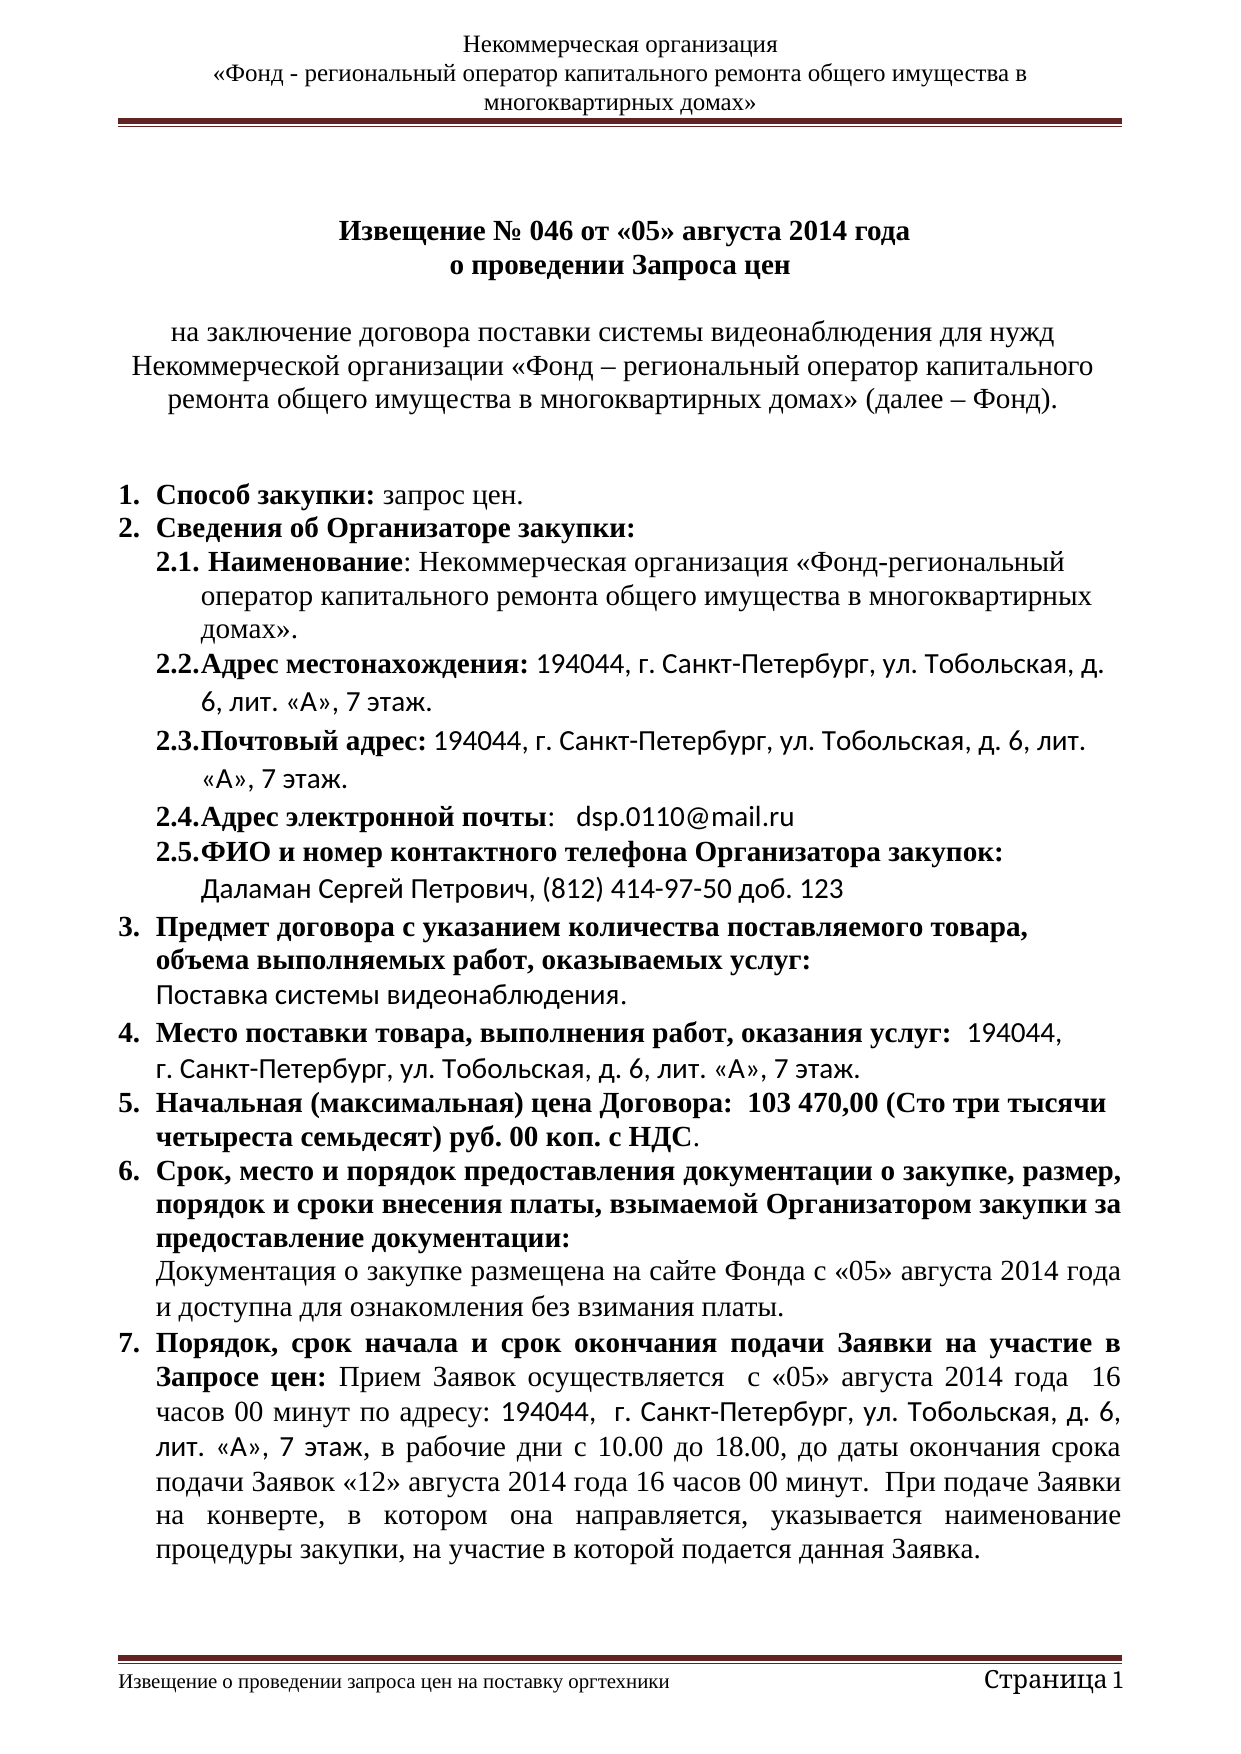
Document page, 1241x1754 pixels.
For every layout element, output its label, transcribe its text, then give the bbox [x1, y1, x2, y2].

text Извещение № 046 от «05» августа 2014 года [118, 213, 1122, 247]
list Адрес электронной почты: dsp.0110@mail.ru [156, 798, 1122, 834]
list Способ закупки: запрос цен. [118, 477, 1122, 511]
list Документация о закупке размещена на сайте Фонда с «05» августа 2014 года и доступна для ознакомления без взимания платы. [156, 1253, 1122, 1323]
list Сведения об Организаторе закупки: [118, 511, 1122, 544]
list Срок, место и порядок предоставления документации о закупке, размер, порядок и сроки внесения платы, взымаемой Организатором закупки за предоставление документации: [118, 1153, 1122, 1253]
list Место поставки товара, выполнения работ, оказания услуг: 194044, г. Санкт-Петербург, ул. Тобольская, д. 6, лит. «А», 7 этаж. [118, 1014, 1122, 1086]
list Адрес местонахождения: 194044, г. Санкт-Петербург, ул. Тобольская, д. 6, лит. «А», 7 этаж. [156, 645, 1122, 719]
list Начальная (максимальная) цена Договора: 103 470,00 (Сто три тысячи четыреста семьдесят) руб. 00 коп. с НДС. [118, 1086, 1122, 1153]
list Предмет договора с указанием количества поставляемого товара, объема выполняемых работ, оказываемых услуг: [118, 909, 1122, 976]
text о проведении Запроса цен [118, 247, 1122, 281]
list Даламан Сергей Петрович, (812) 414-97-50 доб. 123 [201, 870, 1122, 906]
list Почтовый адрес: 194044, г. Санкт-Петербург, ул. Тобольская, д. 6, лит. «А», 7 этаж. [156, 722, 1122, 796]
list Поставка системы видеонаблюдения. [156, 976, 1122, 1011]
text на заключение договора поставки системы видеонаблюдения для нужд Некоммерческой организации «Фонд – региональный оператор капитального ремонта общего имущества в многоквартирных домах» (далее – Фонд). [103, 314, 1122, 415]
list Порядок, срок начала и срок окончания подачи Заявки на участие в Запросе цен: Прием Заявок осуществляется с «05» августа 2014 года 16 часов 00 минут по адресу: 194044, г. Санкт-Петербург, ул. Тобольская, д. 6, лит. «А», 7 этаж, в рабочие дни с 10.00 до 18.00, до даты окончания срока подачи Заявок «12» августа 2014 года 16 часов 00 минут. При подаче Заявки на конверте, в котором она направляется, указывается наименование процедуры закупки, на участие в которой подается данная Заявка. [118, 1326, 1122, 1564]
list Наименование: Некоммерческая организация «Фонд-региональный оператор капитального ремонта общего имущества в многоквартирных домах». [156, 544, 1122, 645]
list ФИО и номер контактного телефона Организатора закупок: [156, 834, 1122, 868]
